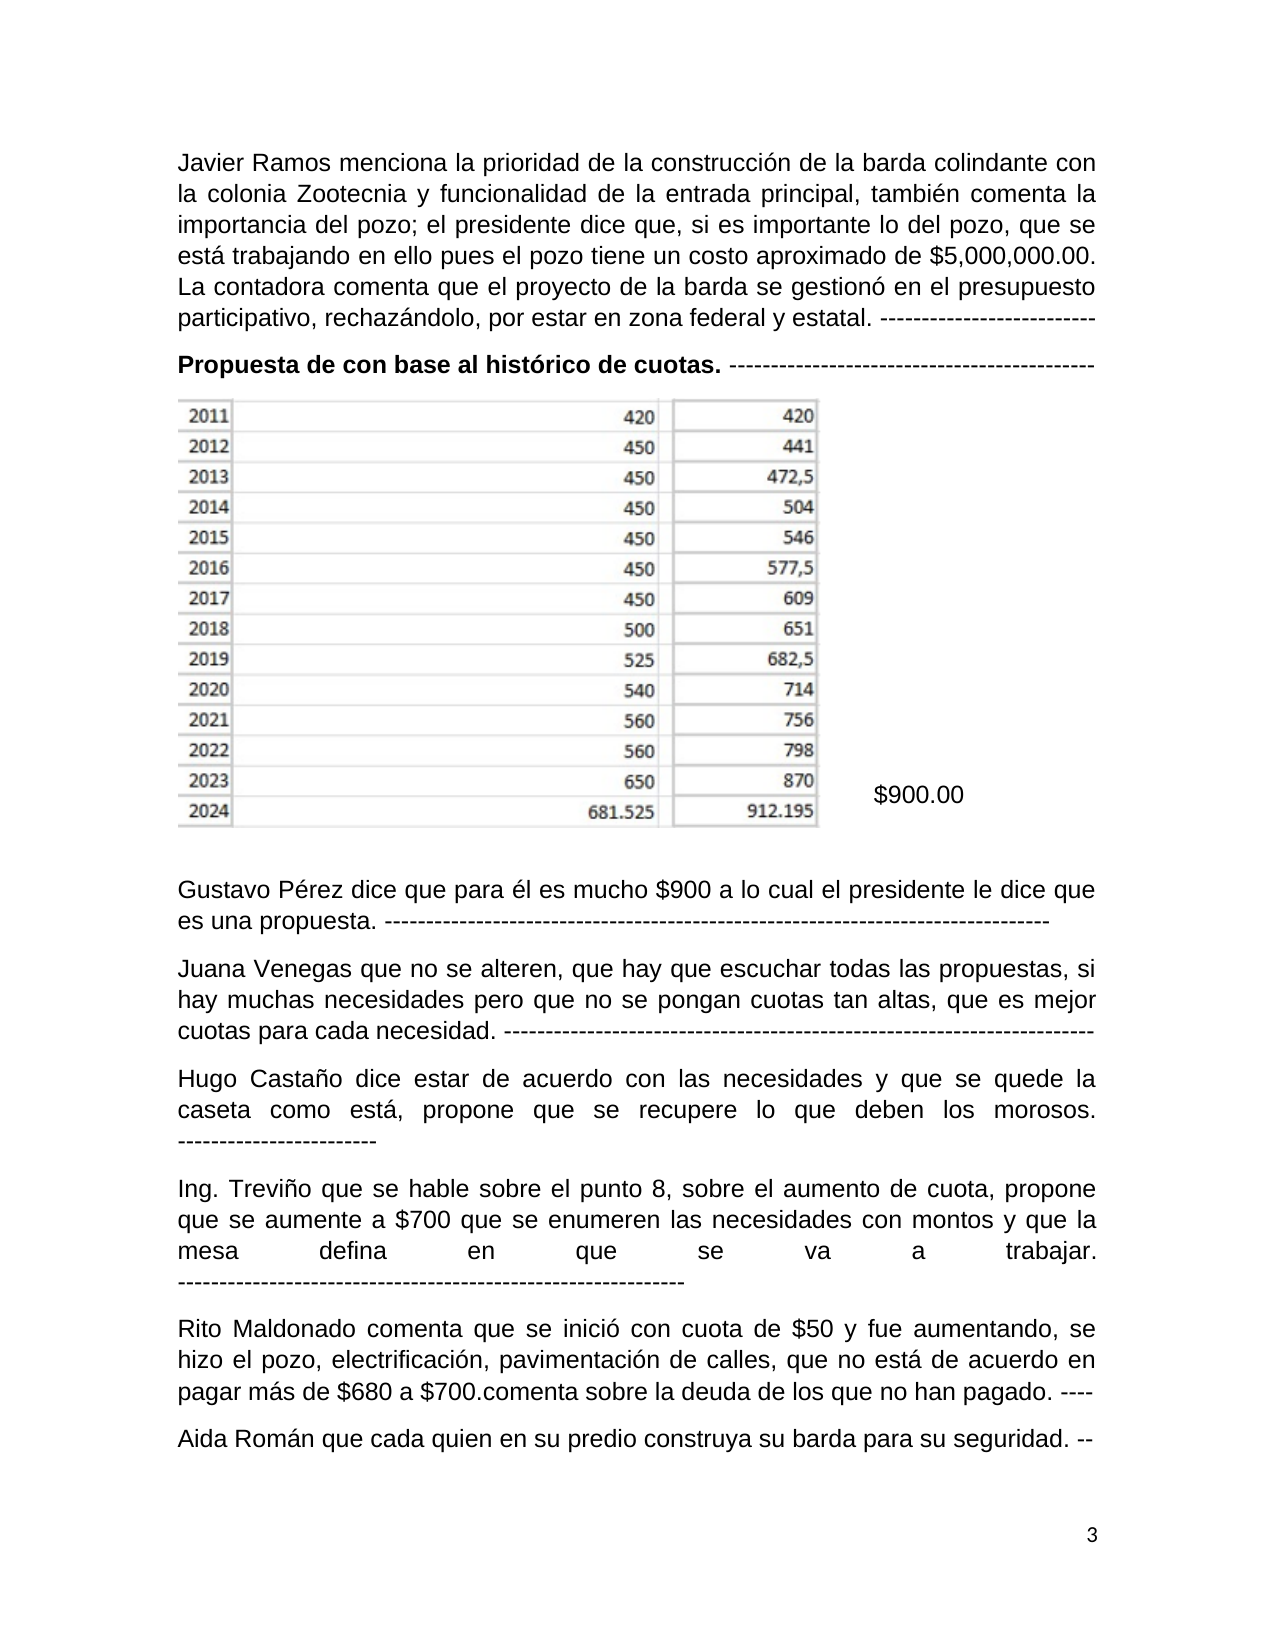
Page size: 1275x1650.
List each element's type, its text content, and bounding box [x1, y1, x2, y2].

picture [176, 398, 821, 827]
text Rito Maldonado comenta que se inició con cuota de $50 y fue aumentando, se hizo el pozo, electrificación, pavimentación de calles, que no está de acuerdo en pagar más de $680 a $700.comenta sobre la deuda de los que no han pagado. ---- [177, 1314, 1098, 1405]
text Juana Venegas que no se alteren, que hay que escuchar todas las propuestas, si hay muchas necesidades pero que no se pongan cuotas tan altas, que es mejor cuotas para cada necesidad. ----------------------------------------------------------------------- [177, 954, 1098, 1045]
text Hugo Castaño dice estar de acuerdo con las necesidades y que se quede la caseta como está, propone que se recupere lo que deben los morosos. ------------------------ [177, 1064, 1098, 1155]
text Propuesta de con base al histórico de cuotas. -------------------------------------------- [177, 351, 1098, 379]
text Aida Román que cada quien en su predio construya su barda para su seguridad. -- [177, 1424, 1098, 1453]
text Ing. Treviño que se hable sobre el punto 8, sobre el aumento de cuota, propone que se aumente a $700 que se enumeren las necesidades con montos y que la mesa defina en que se va a trabajar. ------------------------------------------------------------- [177, 1174, 1098, 1296]
text Gustavo Pérez dice que para él es mucho $900 a lo cual el presidente le dice que es una propuesta. -------------------------------------------------------------------------------- [177, 875, 1098, 935]
text Javier Ramos menciona la prioridad de la construcción de la barda colindante con la colonia Zootecnia y funcionalidad de la entrada principal, también comenta la importancia del pozo; el presidente dice que, si es importante lo del pozo, que se está trabajando en ello pues el pozo tiene un costo aproximado de $5,000,000.00. La contadora comenta que el proyecto de la barda se gestionó en el presupuesto participativo, rechazándolo, por estar en zona federal y estatal. -------------------------- [177, 148, 1098, 332]
text $900.00 [821, 780, 1098, 809]
